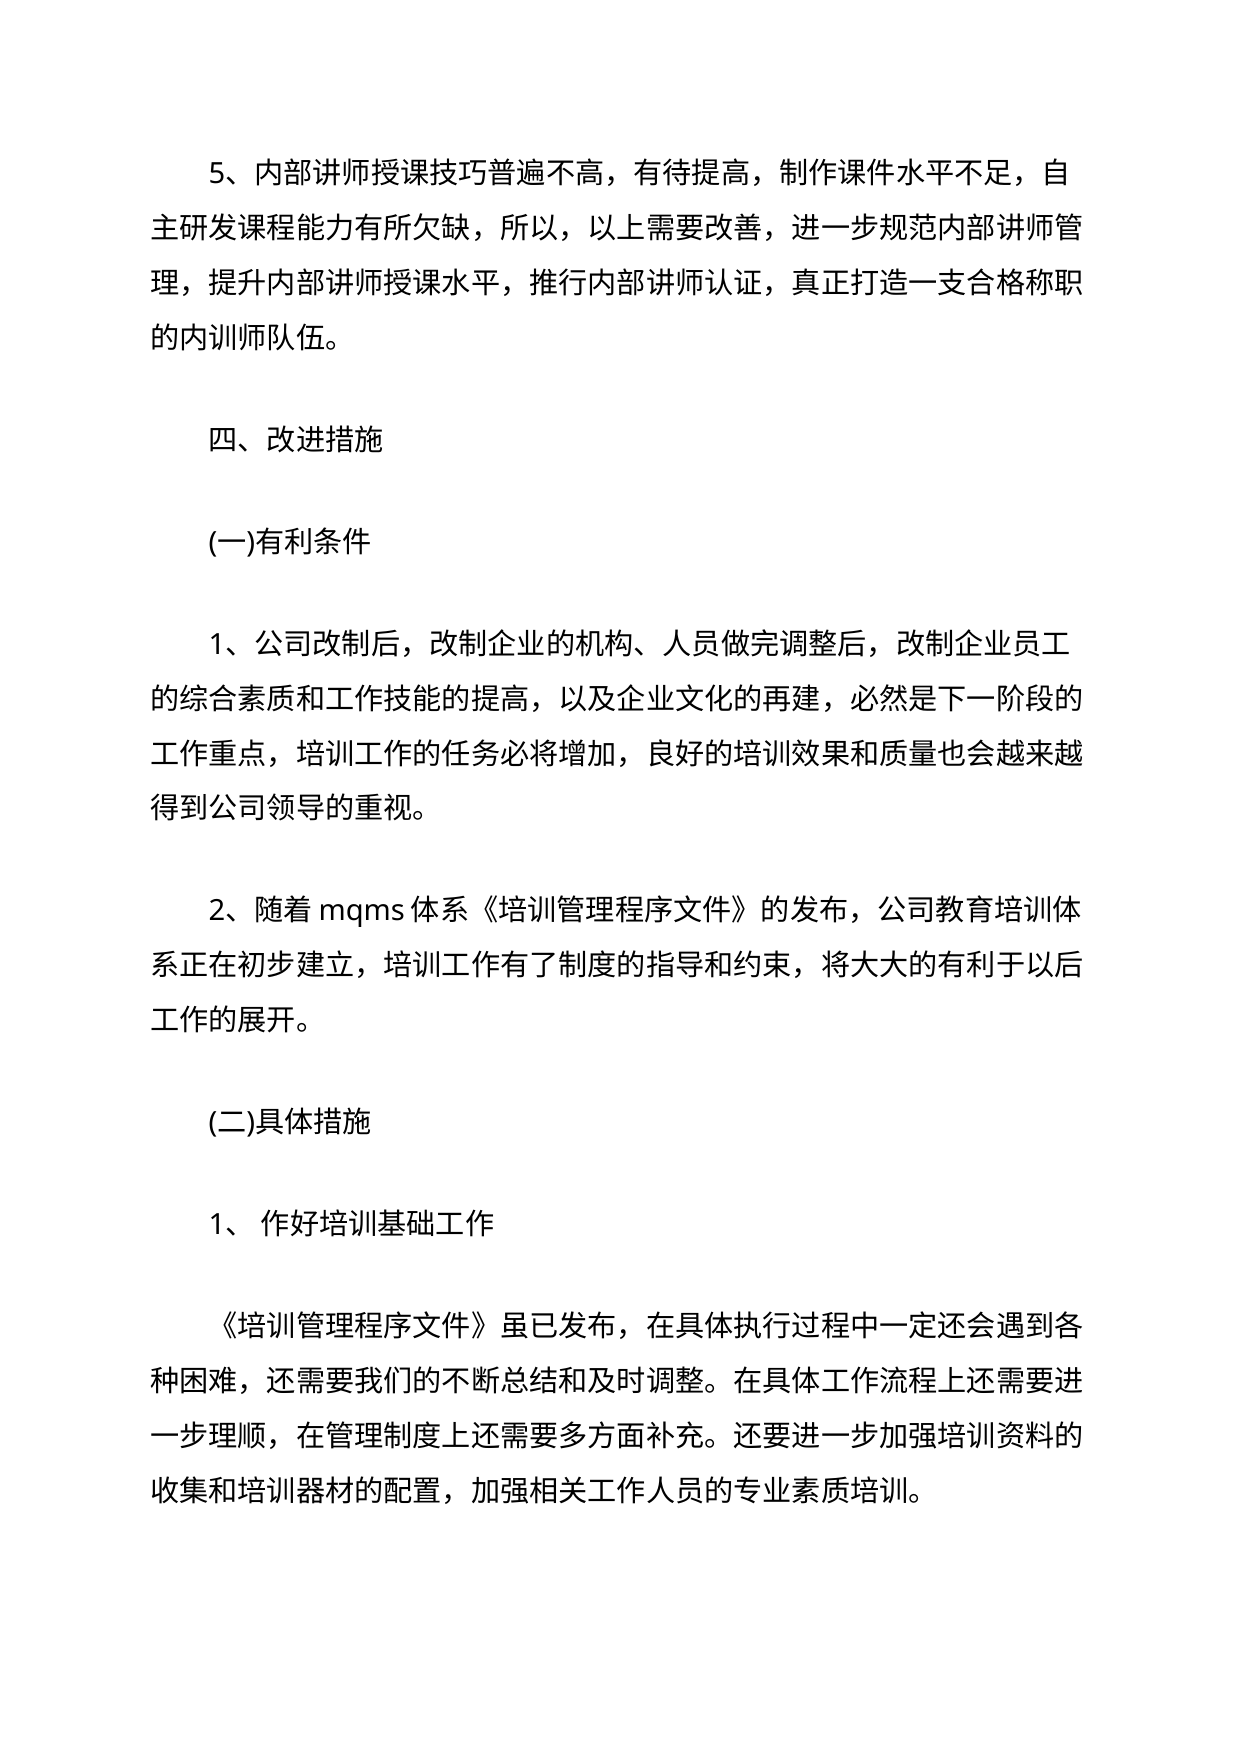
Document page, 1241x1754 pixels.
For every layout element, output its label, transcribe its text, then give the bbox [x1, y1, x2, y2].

text 四、改进措施 [150, 417, 1090, 459]
text 5、内部讲师授课技巧普遍不高，有待提高，制作课件水平不足，自主研发课程能力有所欠缺，所以，以上需要改善，进一步规范内部讲师管理，提升内部讲师授课水平，推行内部讲师认证，真正打造一支合格称职的内训师队伍。 [150, 150, 1090, 357]
text 1、公司改制后，改制企业的机构、人员做完调整后，改制企业员工的综合素质和工作技能的提高，以及企业文化的再建，必然是下一阶段的工作重点，培训工作的任务必将增加，良好的培训效果和质量也会越来越得到公司领导的重视。 [150, 620, 1090, 827]
text (一)有利条件 [150, 518, 1090, 561]
text 《培训管理程序文件》虽已发布，在具体执行过程中一定还会遇到各种困难，还需要我们的不断总结和及时调整。在具体工作流程上还需要进一步理顺，在管理制度上还需要多方面补充。还要进一步加强培训资料的收集和培训器材的配置，加强相关工作人员的专业素质培训。 [150, 1302, 1090, 1509]
text 1、 作好培训基础工作 [150, 1201, 1090, 1243]
text 2、随着mqms体系《培训管理程序文件》的发布，公司教育培训体系正在初步建立，培训工作有了制度的指导和约束，将大大的有利于以后工作的展开。 [150, 887, 1090, 1039]
text (二)具体措施 [150, 1098, 1090, 1141]
